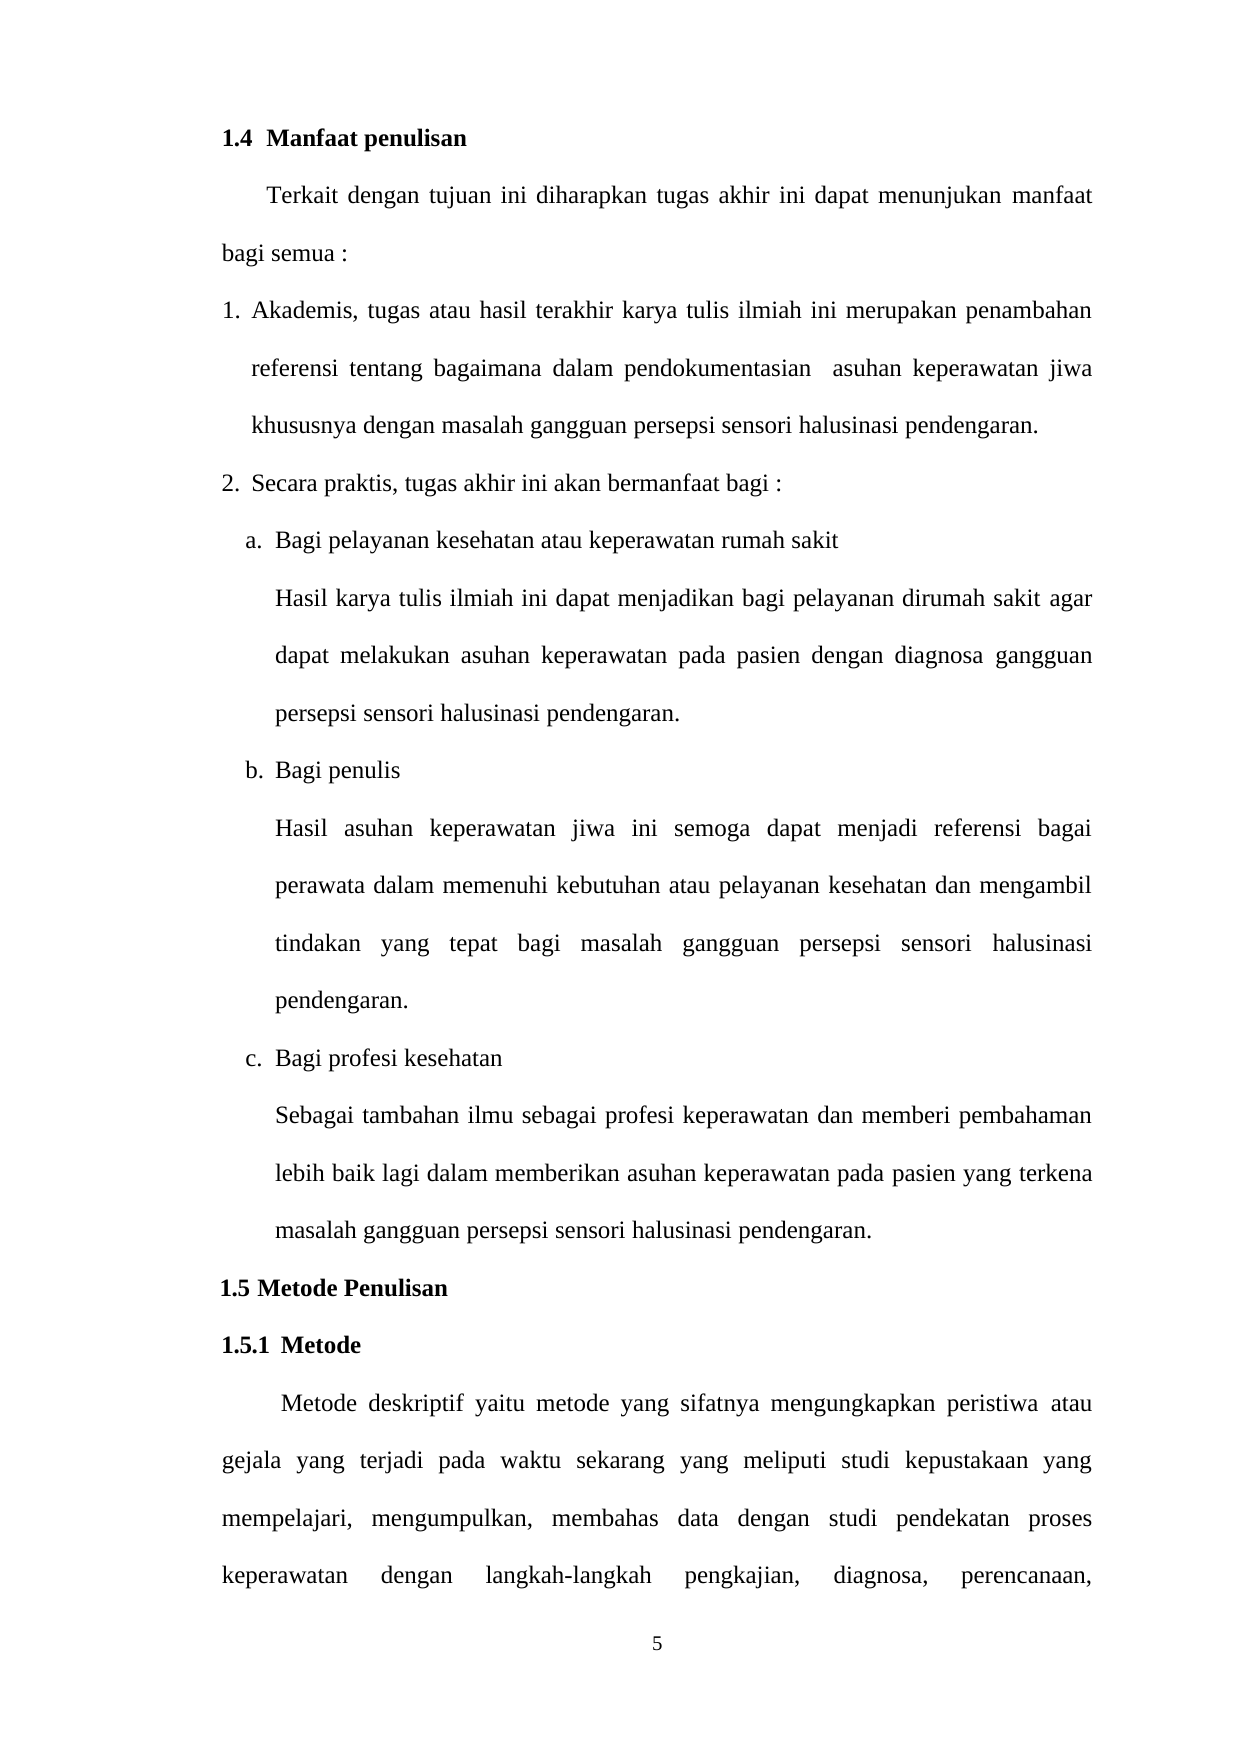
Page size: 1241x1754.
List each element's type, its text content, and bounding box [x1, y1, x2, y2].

text Terkait dengan tujuan ini diharapkan tugas akhir ini dapat menunjukan manfaat bagi semua : [222, 181, 1092, 267]
text Sebagai tambahan ilmu sebagai profesi keperawatan dan memberi pembahaman lebih baik lagi dalam memberikan asuhan keperawatan pada pasien yang terkena masalah gangguan persepsi sensori halusinasi pendengaran. [275, 1101, 1092, 1244]
list Bagi profesi kesehatan [245, 1043, 1092, 1072]
subtitle Metode [221, 1331, 1092, 1359]
subtitle Manfaat penulisan [222, 123, 1092, 152]
list Secara praktis, tugas akhir ini akan bermanfaat bagi : [221, 468, 1092, 497]
text Hasil asuhan keperawatan jiwa ini semoga dapat menjadi referensi bagai perawata dalam memenuhi kebutuhan atau pelayanan kesehatan dan mengambil tindakan yang tepat bagi masalah gangguan persepsi sensori halusinasi pendengaran. [275, 813, 1092, 1014]
text Hasil karya tulis ilmiah ini dapat menjadikan bagi pelayanan dirumah sakit agar dapat melakukan asuhan keperawatan pada pasien dengan diagnosa gangguan persepsi sensori halusinasi pendengaran. [275, 583, 1092, 727]
subtitle Metode Penulisan [219, 1273, 1092, 1302]
list Akademis, tugas atau hasil terakhir karya tulis ilmiah ini merupakan penambahan referensi tentang bagaimana dalam pendokumentasian asuhan keperawatan jiwa khususnya dengan masalah gangguan persepsi sensori halusinasi pendengaran. [222, 296, 1092, 439]
list Bagi pelayanan kesehatan atau keperawatan rumah sakit [245, 526, 1092, 554]
list Bagi penulis [245, 756, 1092, 784]
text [222, 1388, 1092, 1589]
